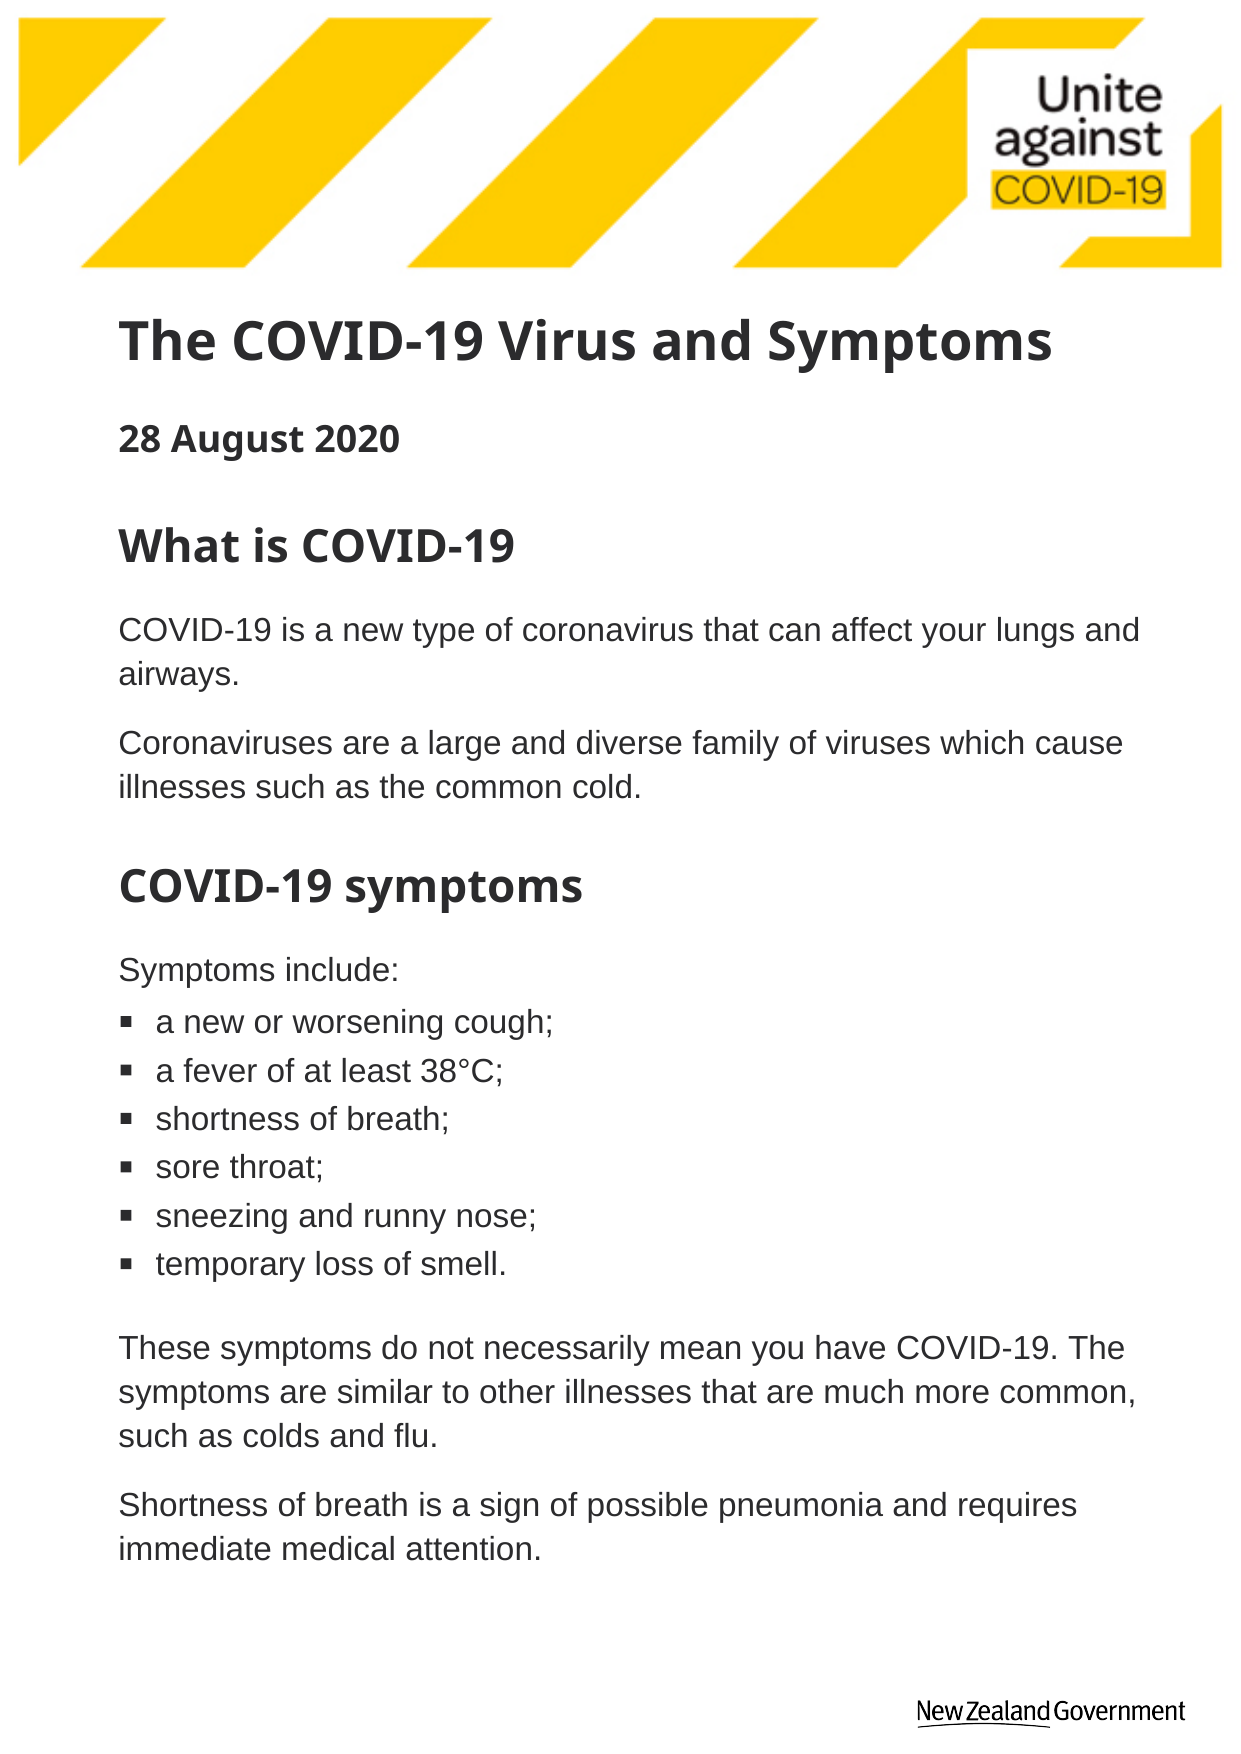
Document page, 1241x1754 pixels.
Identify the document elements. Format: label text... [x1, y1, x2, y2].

list a fever of at least 38°C; [118, 1051, 1152, 1089]
text 28 August 2020 [118, 413, 1152, 464]
text COVID-19 is a new type of coronavirus that can affect your lungs and airways. [118, 610, 1152, 692]
list a new or worsening cough; [118, 1002, 1152, 1041]
text These symptoms do not necessarily mean you have COVID-19. The symptoms are similar to other illnesses that are much more common, such as colds and flu. [118, 1328, 1152, 1454]
subtitle The COVID-19 Virus and Symptoms [118, 303, 1131, 377]
list temporary loss of smell. [118, 1244, 1152, 1283]
text Shortness of breath is a sign of possible pneumonia and requires immediate medical attention. [118, 1485, 1152, 1568]
picture [0, 0, 1241, 287]
subtitle What is COVID-19 [118, 513, 1152, 575]
list sore throat; [118, 1147, 1152, 1186]
text Symptoms include: [118, 950, 1152, 988]
list shortness of breath; [118, 1099, 1152, 1138]
picture [917, 1700, 1186, 1728]
subtitle COVID-19 symptoms [118, 853, 1152, 915]
list sneezing and runny nose; [118, 1196, 1152, 1234]
text Coronaviruses are a large and diverse family of viruses which cause illnesses such as the common cold. [118, 723, 1152, 806]
